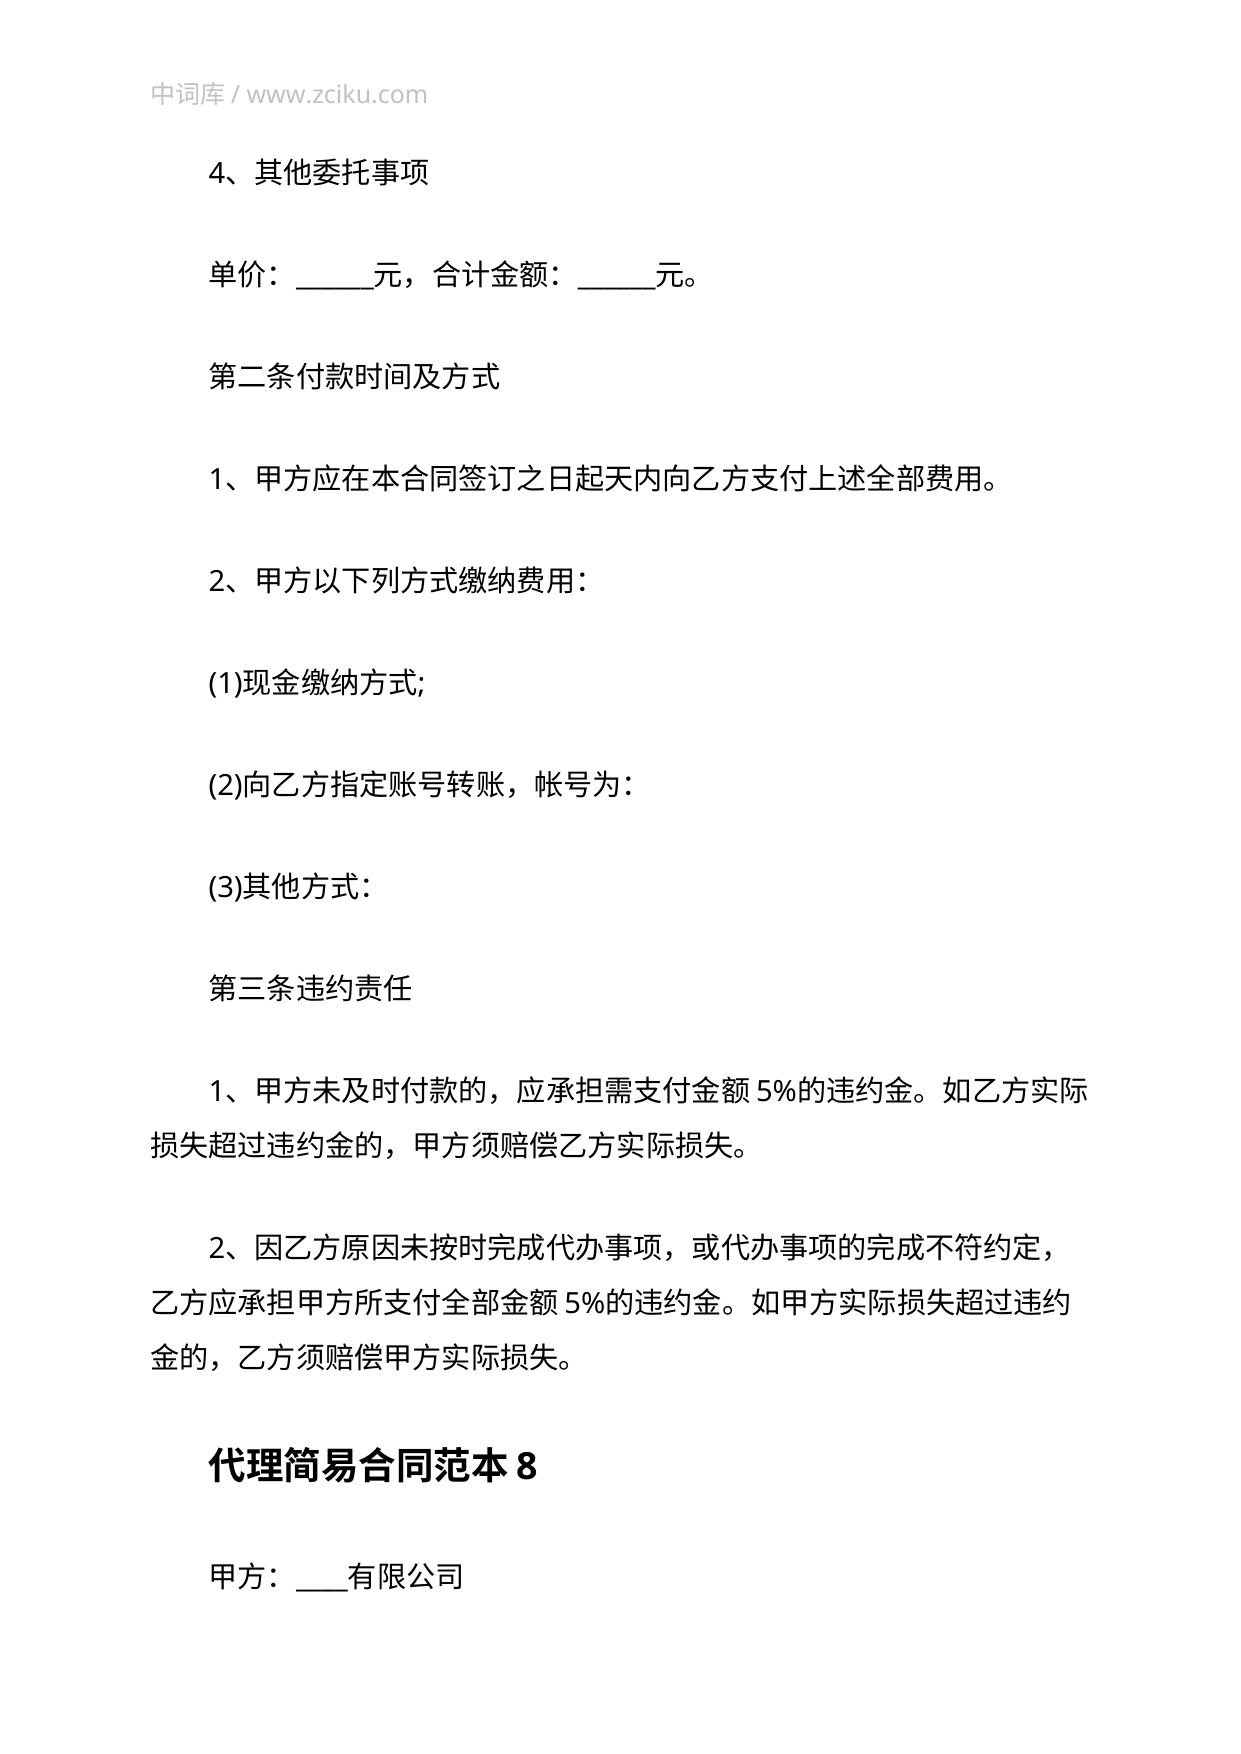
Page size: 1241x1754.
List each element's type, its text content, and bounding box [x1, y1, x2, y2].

text (1)现金缴纳方式; [150, 660, 1090, 702]
text 代理简易合同范本8 [150, 1436, 1090, 1490]
text 4、其他委托事项 [150, 150, 1090, 192]
text (2)向乙方指定账号转账，帐号为： [150, 762, 1090, 804]
text 单价：______元，合计金额：______元。 [150, 252, 1090, 294]
text 1、甲方应在本合同签订之日起天内向乙方支付上述全部费用。 [150, 456, 1090, 498]
text 第三条违约责任 [150, 966, 1090, 1008]
text 2、甲方以下列方式缴纳费用： [150, 558, 1090, 600]
text 2、因乙方原因未按时完成代办事项，或代办事项的完成不符约定，乙方应承担甲方所支付全部金额5%的违约金。如甲方实际损失超过违约金的，乙方须赔偿甲方实际损失。 [150, 1224, 1090, 1376]
text (3)其他方式： [150, 864, 1090, 906]
text 1、甲方未及时付款的，应承担需支付金额5%的违约金。如乙方实际损失超过违约金的，甲方须赔偿乙方实际损失。 [150, 1067, 1090, 1165]
text 第二条付款时间及方式 [150, 354, 1090, 396]
text 甲方：____有限公司 [150, 1553, 1090, 1596]
